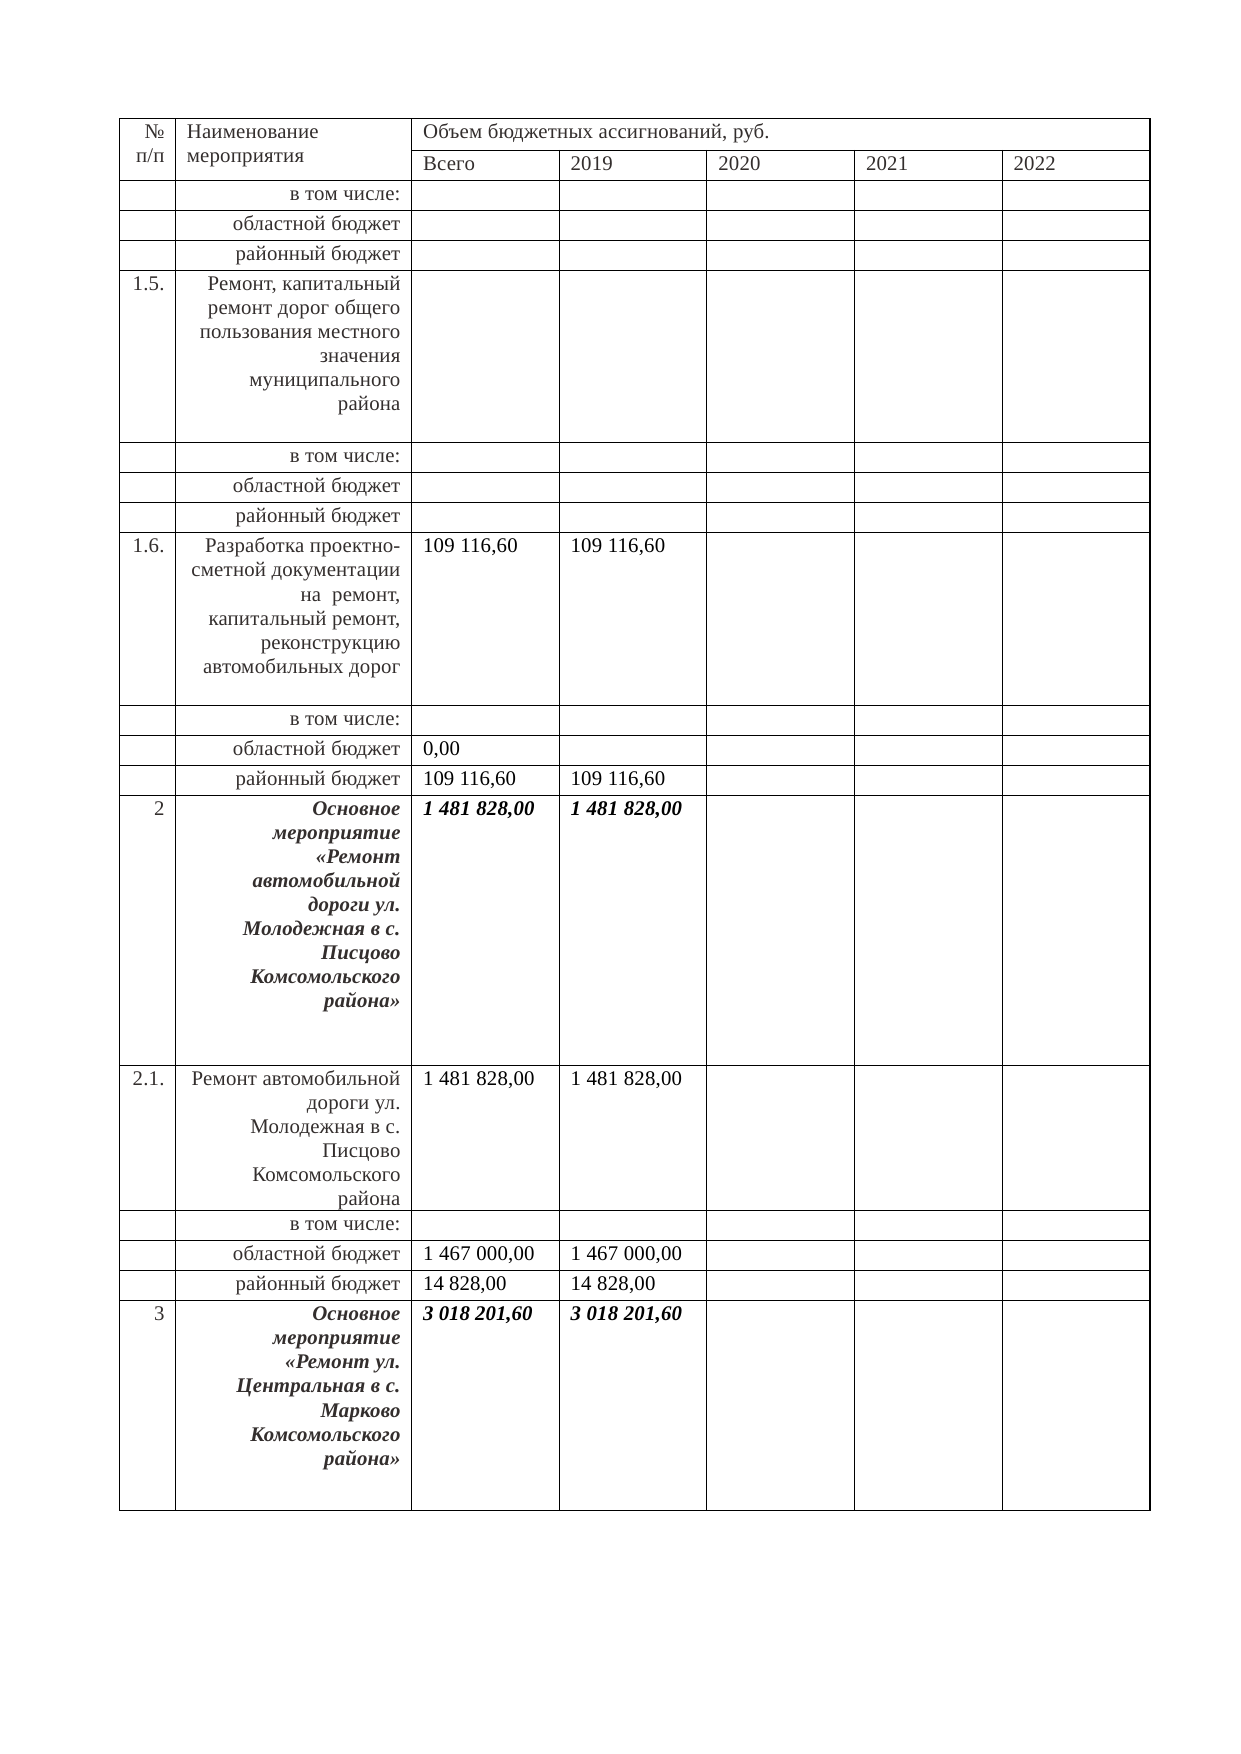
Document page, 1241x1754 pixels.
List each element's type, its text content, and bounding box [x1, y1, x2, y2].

table_cell [855, 241, 1002, 270]
table_cell Основное мероприятие «Ремонт ул. Центральная в с. Марково Комсомольского района» [176, 1301, 411, 1510]
table_cell [560, 271, 706, 442]
table_cell в том числе: [176, 706, 411, 735]
table_cell [412, 211, 559, 240]
table_cell [707, 443, 854, 472]
table_cell 109 116,60 [560, 533, 706, 705]
table_cell 1 481 828,00 [412, 796, 559, 1065]
table_cell [855, 1241, 1002, 1270]
table_cell [560, 211, 706, 240]
table_cell районный бюджет [176, 503, 411, 532]
table_cell [1003, 706, 1149, 735]
table_cell [560, 706, 706, 735]
table_cell 3 [120, 1301, 175, 1510]
table_cell [120, 503, 175, 532]
table_cell [120, 766, 175, 795]
table_cell [1003, 211, 1149, 240]
table_cell [855, 736, 1002, 765]
table_cell 1 481 828,00 [560, 1066, 706, 1210]
table_cell [707, 473, 854, 502]
table_cell 0,00 [412, 736, 559, 765]
table_cell [707, 1241, 854, 1270]
table_cell [1003, 443, 1149, 472]
table_cell районный бюджет [176, 241, 411, 270]
table_cell Ремонт автомобильной дороги ул. Молодежная в с. Писцово Комсомольского района [176, 1066, 411, 1210]
table_cell в том числе: [176, 443, 411, 472]
table_cell районный бюджет [176, 766, 411, 795]
table_cell [855, 533, 1002, 705]
table_cell [560, 181, 706, 210]
table_cell 1.5. [120, 271, 175, 442]
table_cell 1 481 828,00 [412, 1066, 559, 1210]
table_cell [1003, 1271, 1149, 1300]
table_cell 1 481 828,00 [560, 796, 706, 1065]
table_cell [1003, 1211, 1149, 1240]
table_cell 2021 [855, 151, 1002, 180]
table_cell в том числе: [176, 181, 411, 210]
table_cell 3 018 201,60 [560, 1301, 706, 1510]
table_cell [120, 1241, 175, 1270]
table_header № п/п [120, 119, 175, 180]
table_cell 14 828,00 [560, 1271, 706, 1300]
table_cell 14 828,00 [412, 1271, 559, 1300]
table_cell [120, 1211, 175, 1240]
table_cell [707, 1211, 854, 1240]
table_cell [412, 181, 559, 210]
table_cell 109 116,60 [560, 766, 706, 795]
table_cell [855, 706, 1002, 735]
table_cell [707, 766, 854, 795]
table_cell [855, 473, 1002, 502]
table_cell [707, 1066, 854, 1210]
table_cell [1003, 736, 1149, 765]
table_cell Разработка проектно-сметной документации на ремонт, капитальный ремонт, реконструкцию автомобильных дорог [176, 533, 411, 705]
table_cell Ремонт, капитальный ремонт дорог общего пользования местного значения муниципального района [176, 271, 411, 442]
table_cell 3 018 201,60 [412, 1301, 559, 1510]
table_cell [707, 211, 854, 240]
table_cell [1003, 181, 1149, 210]
table_cell районный бюджет [176, 1271, 411, 1300]
table_cell [855, 211, 1002, 240]
table_cell 2019 [560, 151, 706, 180]
table_cell [120, 736, 175, 765]
table_cell Основное мероприятие «Ремонт автомобильной дороги ул. Молодежная в с. Писцово Комсомольского района» [176, 796, 411, 1065]
table_cell [412, 443, 559, 472]
table_cell [707, 181, 854, 210]
table_cell [1003, 271, 1149, 442]
table_cell [707, 503, 854, 532]
table_cell [855, 1301, 1002, 1510]
table_cell [412, 503, 559, 532]
table_cell [855, 796, 1002, 1065]
table_cell [707, 1301, 854, 1510]
table_cell [120, 706, 175, 735]
table_cell [855, 1066, 1002, 1210]
table_header Объем бюджетных ассигнований, руб. [412, 119, 1149, 150]
table_cell [120, 181, 175, 210]
table_cell [412, 1211, 559, 1240]
table_cell [855, 1271, 1002, 1300]
table_cell [1003, 1241, 1149, 1270]
table_cell 2.1. [120, 1066, 175, 1210]
table_cell 2022 [1003, 151, 1149, 180]
table_cell [855, 271, 1002, 442]
table_cell областной бюджет [176, 211, 411, 240]
table_cell [855, 766, 1002, 795]
table_cell [855, 443, 1002, 472]
table_cell областной бюджет [176, 736, 411, 765]
table_cell [1003, 473, 1149, 502]
table_cell [855, 181, 1002, 210]
table_cell [707, 736, 854, 765]
table_cell Всего [412, 151, 559, 180]
table_cell [412, 271, 559, 442]
table_cell 109 116,60 [412, 533, 559, 705]
table_header Наименование мероприятия [176, 119, 411, 180]
table_cell [855, 1211, 1002, 1240]
table_cell [1003, 796, 1149, 1065]
table_cell [707, 1271, 854, 1300]
table_cell [560, 241, 706, 270]
table_cell 109 116,60 [412, 766, 559, 795]
table_cell областной бюджет [176, 1241, 411, 1270]
table_cell [707, 533, 854, 705]
table_cell [1003, 503, 1149, 532]
table_cell [120, 443, 175, 472]
table_cell 1 467 000,00 [412, 1241, 559, 1270]
table_cell 1.6. [120, 533, 175, 705]
table_cell [120, 1271, 175, 1300]
table_cell [707, 706, 854, 735]
table_cell [707, 796, 854, 1065]
table_cell [412, 706, 559, 735]
table_cell 2 [120, 796, 175, 1065]
table_cell [560, 443, 706, 472]
table_cell областной бюджет [176, 473, 411, 502]
table_cell [707, 271, 854, 442]
table_cell [560, 736, 706, 765]
table_cell [855, 503, 1002, 532]
table_cell [1003, 241, 1149, 270]
table_cell [1003, 533, 1149, 705]
table_cell 1 467 000,00 [560, 1241, 706, 1270]
table_cell [120, 241, 175, 270]
table_cell [560, 503, 706, 532]
table_cell [1003, 766, 1149, 795]
table_cell [707, 241, 854, 270]
table_cell [1003, 1301, 1149, 1510]
table_cell [412, 241, 559, 270]
table_cell [412, 473, 559, 502]
table_cell 2020 [707, 151, 854, 180]
table_cell [120, 211, 175, 240]
table_cell в том числе: [176, 1211, 411, 1240]
table_cell [1003, 1066, 1149, 1210]
table_cell [560, 473, 706, 502]
table_cell [120, 473, 175, 502]
table_cell [560, 1211, 706, 1240]
